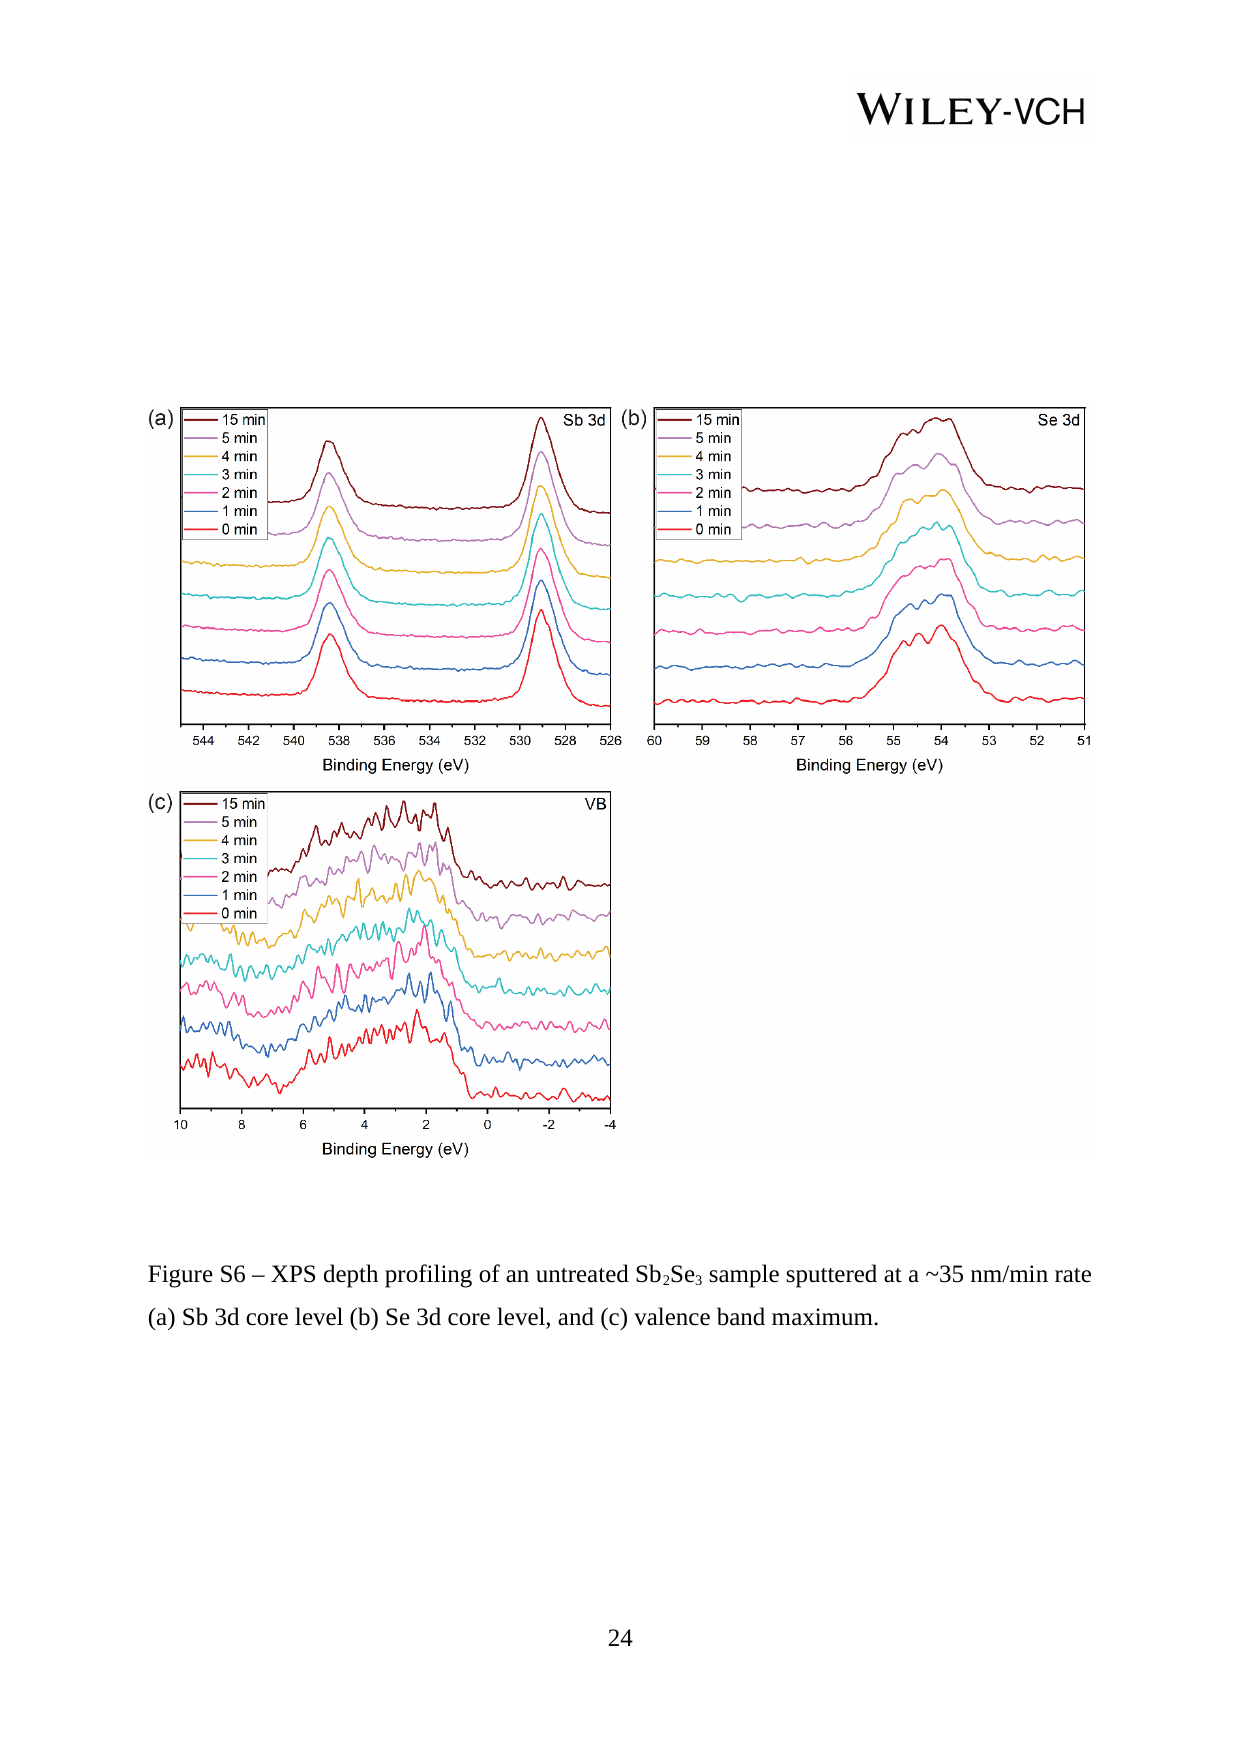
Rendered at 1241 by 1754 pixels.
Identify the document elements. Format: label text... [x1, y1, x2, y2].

picture [147, 406, 1093, 1159]
text Figure S6 – XPS depth profiling of an untreated Sb2Se3 sample sputtered at a ~35 nm/min rate (a) Sb 3d core level (b) Se 3d core level, and (c) valence band maximum. [148, 1259, 1093, 1331]
picture [848, 73, 1093, 142]
